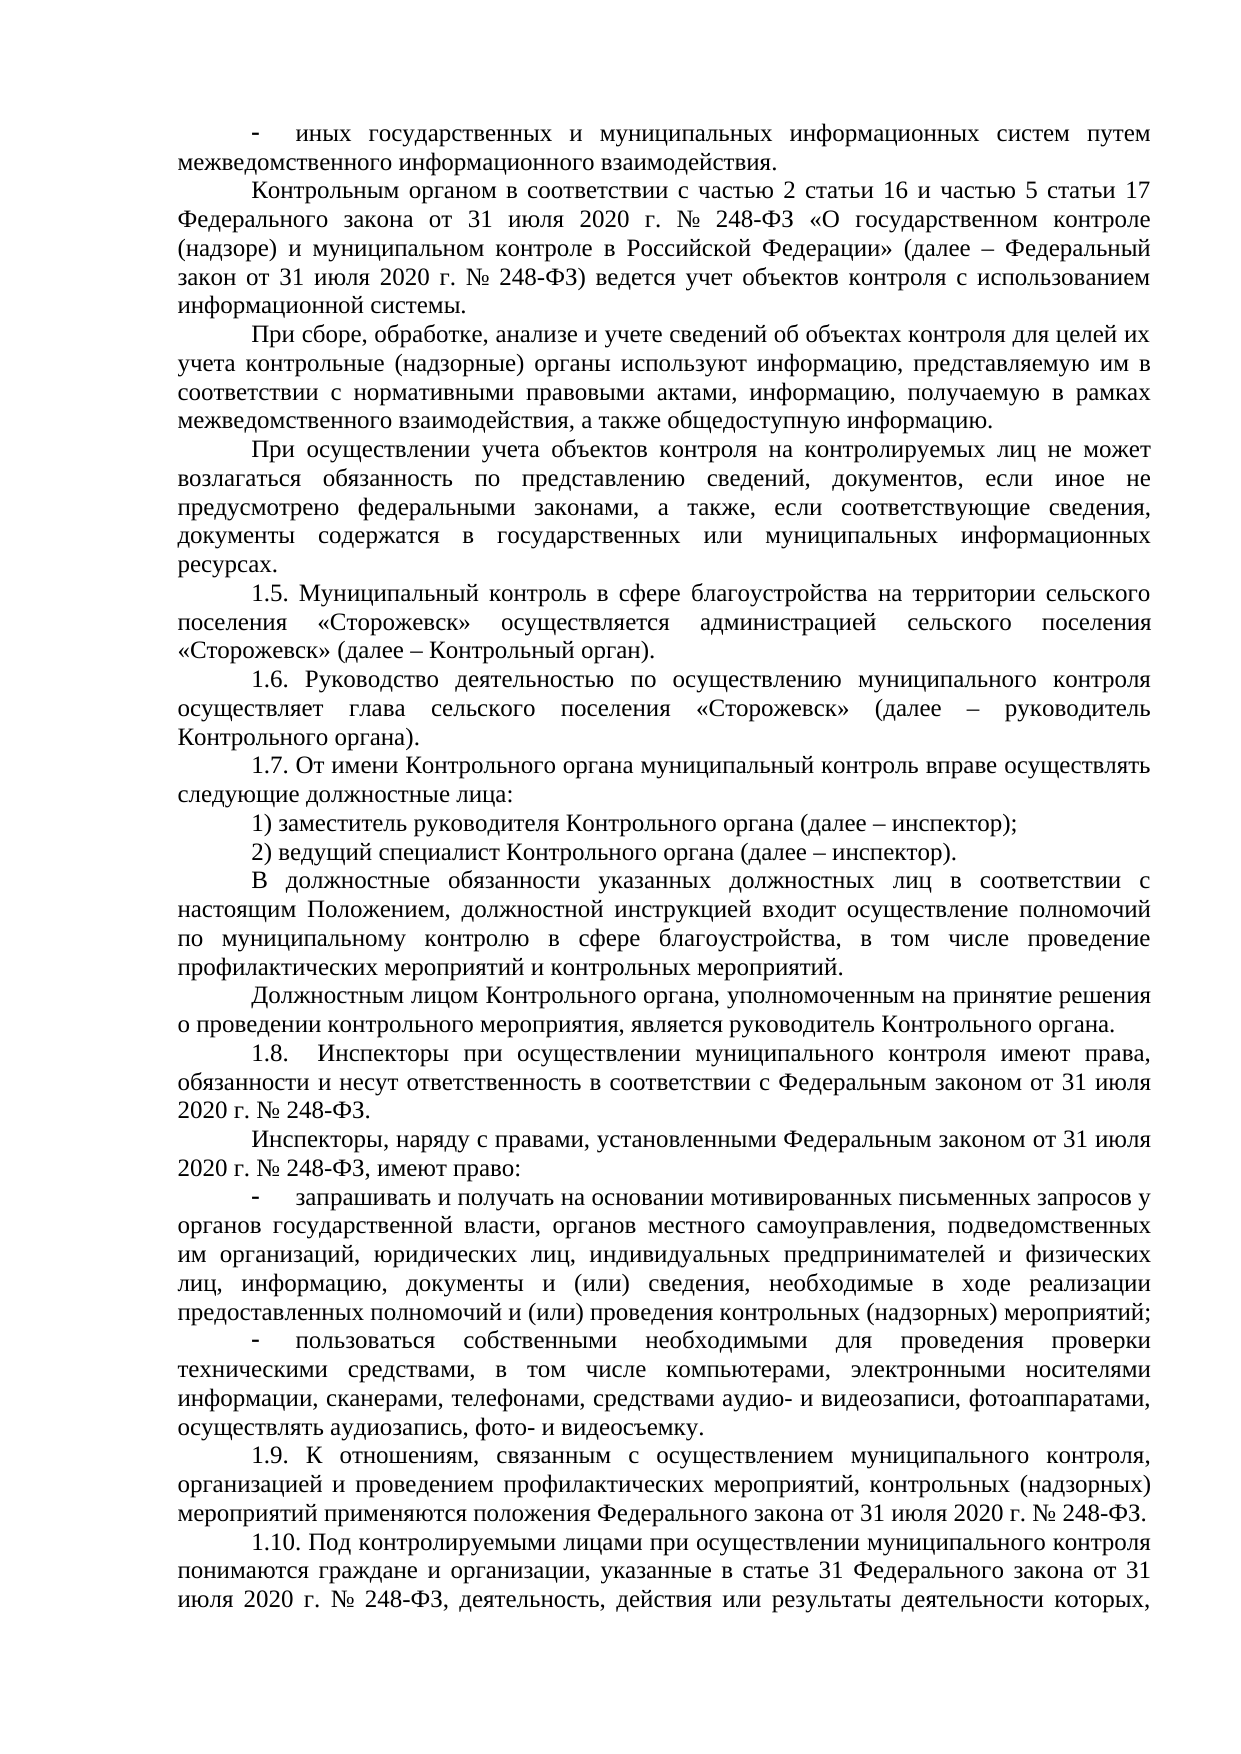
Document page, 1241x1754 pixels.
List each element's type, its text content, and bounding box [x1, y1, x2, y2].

text 1.5. Муниципальный контроль в сфере благоустройства на территории сельского поселения «Сторожевск» осуществляется администрацией сельского поселения «Сторожевск» (далее – Контрольный орган). [177, 578, 1152, 664]
text При сборе, обработке, анализе и учете сведений об объектах контроля для целей их учета контрольные (надзорные) органы используют информацию, представляемую им в соответствии с нормативными правовыми актами, информацию, получаемую в рамках межведомственного взаимодействия, а также общедоступную информацию. [177, 319, 1152, 434]
text 1.7. От имени Контрольного органа муниципальный контроль вправе осуществлять следующие должностные лица: [177, 751, 1152, 808]
text Должностным лицом Контрольного органа, уполномоченным на принятие решения о проведении контрольного мероприятия, является руководитель Контрольного органа. [177, 981, 1152, 1038]
text 1) заместитель руководителя Контрольного органа (далее – инспектор); [177, 808, 1152, 837]
list иных государственных и муниципальных информационных систем путем межведомственного информационного взаимодействия. [177, 118, 1152, 176]
list пользоваться собственными необходимыми для проведения проверки техническими средствами, в том числе компьютерами, электронными носителями информации, сканерами, телефонами, средствами аудио- и видеозаписи, фотоаппаратами, осуществлять аудиозапись, фото- и видеосъемку. [177, 1326, 1152, 1441]
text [177, 1527, 1152, 1613]
text 1.6. Руководство деятельностью по осуществлению муниципального контроля осуществляет глава сельского поселения «Сторожевск» (далее – руководитель Контрольного органа). [177, 664, 1152, 751]
text При осуществлении учета объектов контроля на контролируемых лиц не может возлагаться обязанность по представлению сведений, документов, если иное не предусмотрено федеральными законами, а также, если соответствующие сведения, документы содержатся в государственных или муниципальных информационных ресурсах. [177, 434, 1152, 578]
text 1.9. К отношениям, связанным с осуществлением муниципального контроля, организацией и проведением профилактических мероприятий, контрольных (надзорных) мероприятий применяются положения Федерального закона от 31 июля 2020 г. № 248-ФЗ. [177, 1441, 1152, 1527]
text В должностные обязанности указанных должностных лиц в соответствии с настоящим Положением, должностной инструкцией входит осуществление полномочий по муниципальному контролю в сфере благоустройства, в том числе проведение профилактических мероприятий и контрольных мероприятий. [177, 866, 1152, 981]
list запрашивать и получать на основании мотивированных письменных запросов у органов государственной власти, органов местного самоуправления, подведомственных им организаций, юридических лиц, индивидуальных предпринимателей и физических лиц, информацию, документы и (или) сведения, необходимые в ходе реализации предоставленных полномочий и (или) проведения контрольных (надзорных) мероприятий; [177, 1182, 1152, 1326]
text Контрольным органом в соответствии с частью 2 статьи 16 и частью 5 статьи 17 Федерального закона от 31 июля 2020 г. № 248-ФЗ «О государственном контроле (надзоре) и муниципальном контроле в Российской Федерации» (далее – Федеральный закон от 31 июля 2020 г. № 248-ФЗ) ведется учет объектов контроля с использованием информационной системы. [177, 176, 1152, 319]
text 2) ведущий специалист Контрольного органа (далее – инспектор). [177, 837, 1152, 866]
text Инспекторы, наряду с правами, установленными Федеральным законом от 31 июля 2020 г. № 248-ФЗ, имеют право: [177, 1124, 1152, 1182]
text 1.8. Инспекторы при осуществлении муниципального контроля имеют права, обязанности и несут ответственность в соответствии с Федеральным законом от 31 июля 2020 г. № 248-ФЗ. [177, 1038, 1152, 1124]
